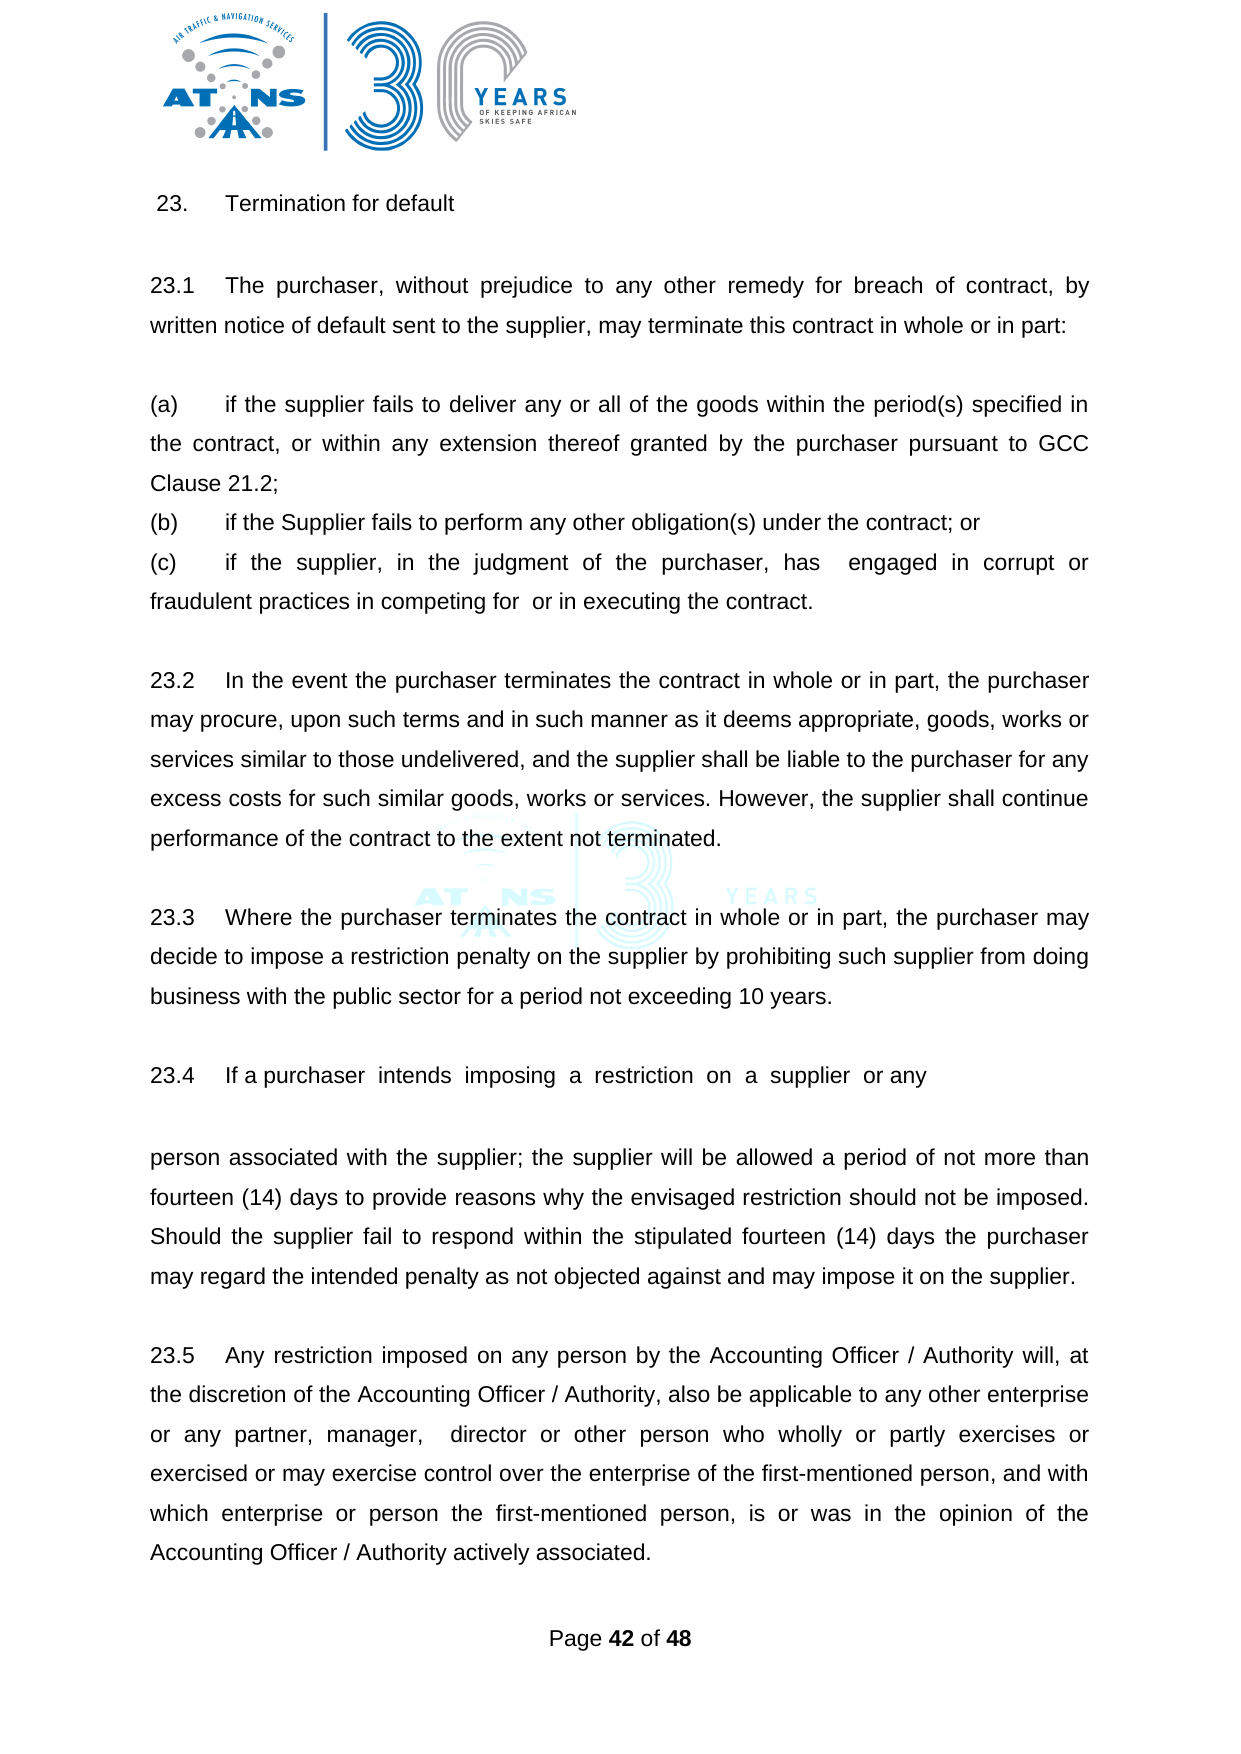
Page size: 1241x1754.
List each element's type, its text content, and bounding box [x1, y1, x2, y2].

text 23. Termination for default [150, 189, 1090, 216]
picture [150, 0, 588, 156]
text 23.1 The purchaser, without prejudice to any other remedy for breach of contract, by written notice of default sent to the supplier, may terminate this contract in whole or in part: [150, 272, 1090, 338]
text 23.2 In the event the purchaser terminates the contract in whole or in part, the purchaser may procure, upon such terms and in such manner as it deems appropriate, goods, works or services similar to those undelivered, and the supplier shall be liable to the purchaser for any excess costs for such similar goods, works or services. However, the supplier shall continue performance of the contract to the extent not terminated. [150, 667, 1090, 851]
text person associated with the supplier; the supplier will be allowed a period of not more than fourteen (14) days to provide reasons why the envisaged restriction should not be imposed. Should the supplier fail to respond within the stipulated fourteen (14) days the purchaser may regard the intended penalty as not objected against and may impose it on the supplier. [150, 1144, 1090, 1289]
text (b) if the Supplier fails to perform any other obligation(s) under the contract; or [150, 509, 1090, 535]
text (a) if the supplier fails to deliver any or all of the goods within the period(s) specified in the contract, or within any extension thereof granted by the purchaser pursuant to GCC Clause 21.2; [150, 391, 1090, 496]
text 23.5 Any restriction imposed on any person by the Accounting Officer / Authority will, at the discretion of the Accounting Officer / Authority, also be applicable to any other enterprise or any partner, manager, director or other person who wholly or partly exercises or exercised or may exercise control over the enterprise of the first-mentioned person, and with which enterprise or person the first-mentioned person, is or was in the opinion of the Accounting Officer / Authority actively associated. [150, 1342, 1090, 1565]
text 23.3 Where the purchaser terminates the contract in whole or in part, the purchaser may decide to impose a restriction penalty on the supplier by prohibiting such supplier from doing business with the public sector for a period not exceeding 10 years. [150, 904, 1090, 1009]
text (c) if the supplier, in the judgment of the purchaser, has engaged in corrupt or fraudulent practices in competing for or in executing the contract. [150, 548, 1090, 614]
text 23.4 If a purchaser intends imposing a restriction on a supplier or any [150, 1062, 1090, 1088]
